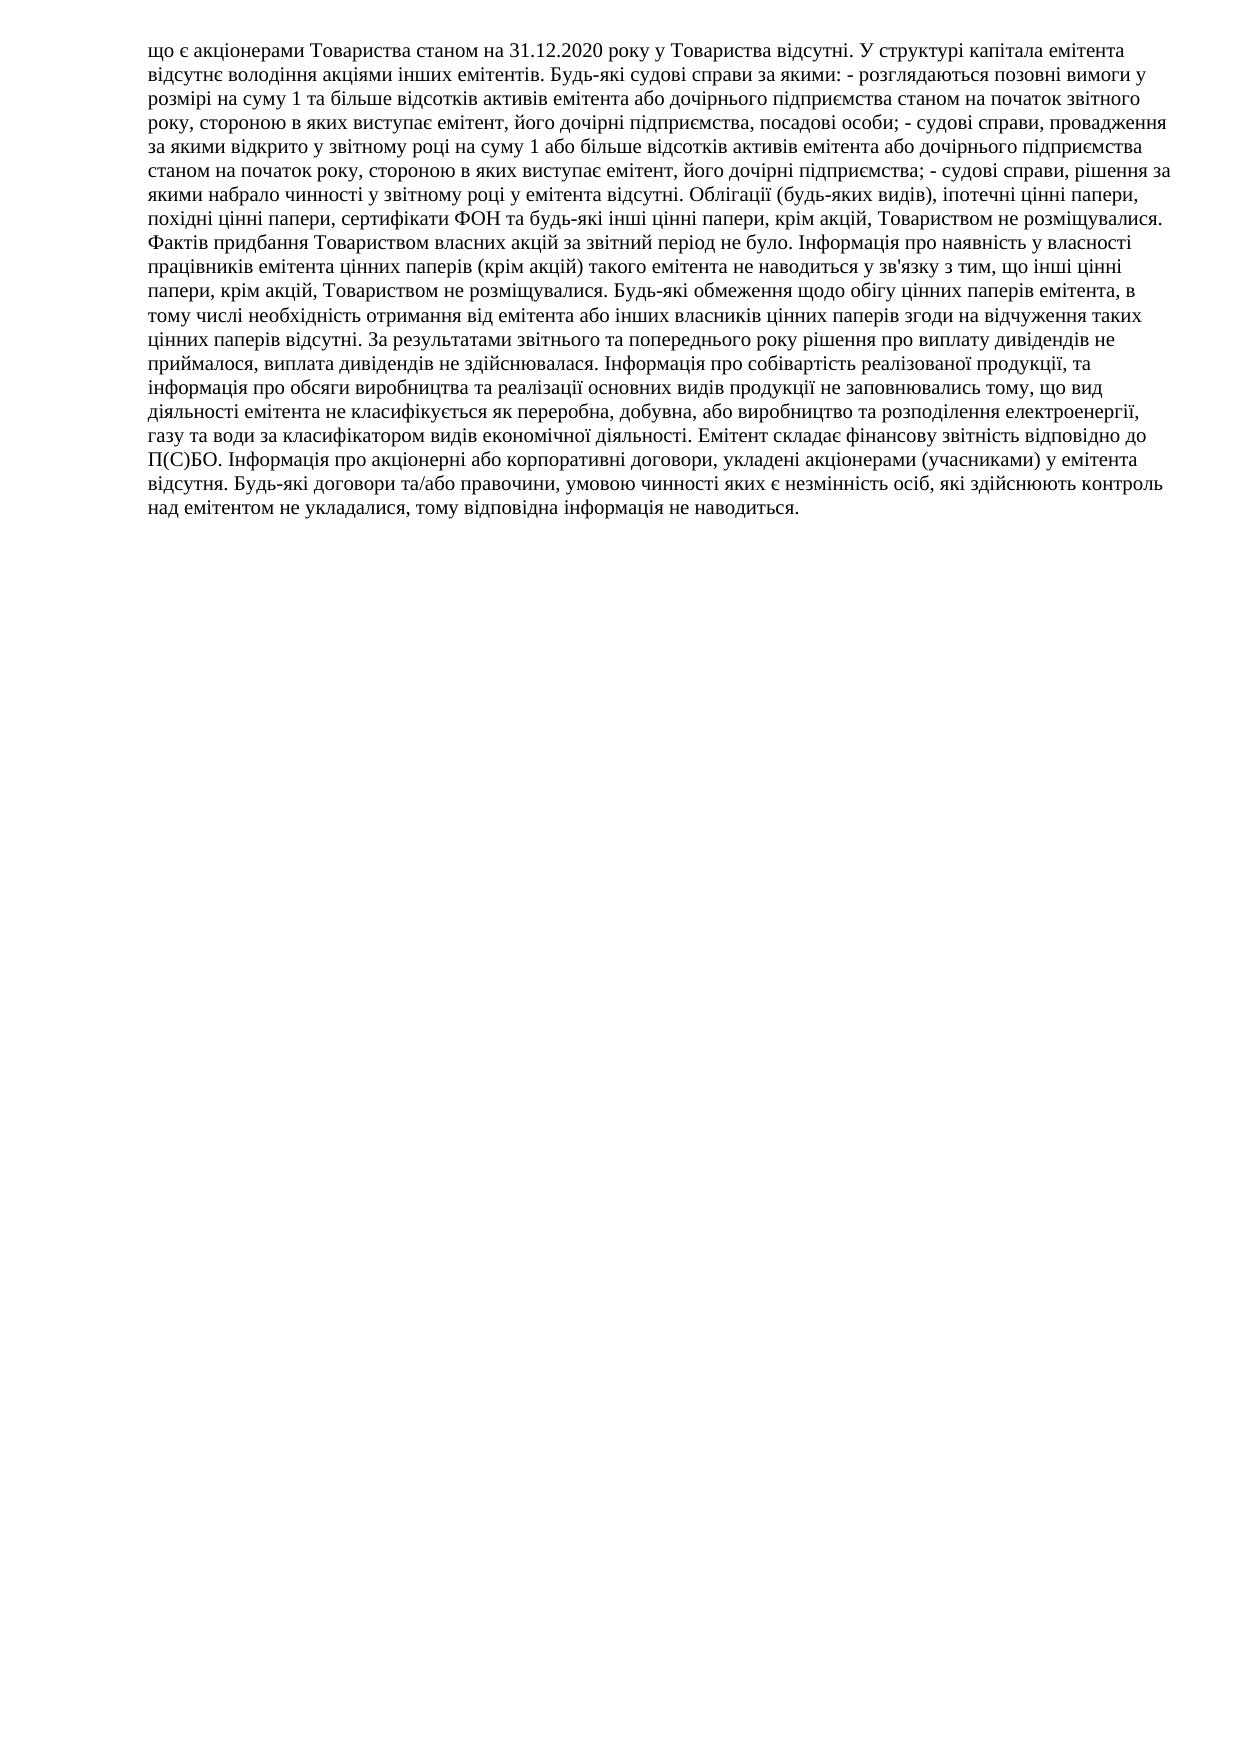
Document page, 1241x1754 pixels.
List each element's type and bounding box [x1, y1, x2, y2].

text [148, 38, 1181, 519]
